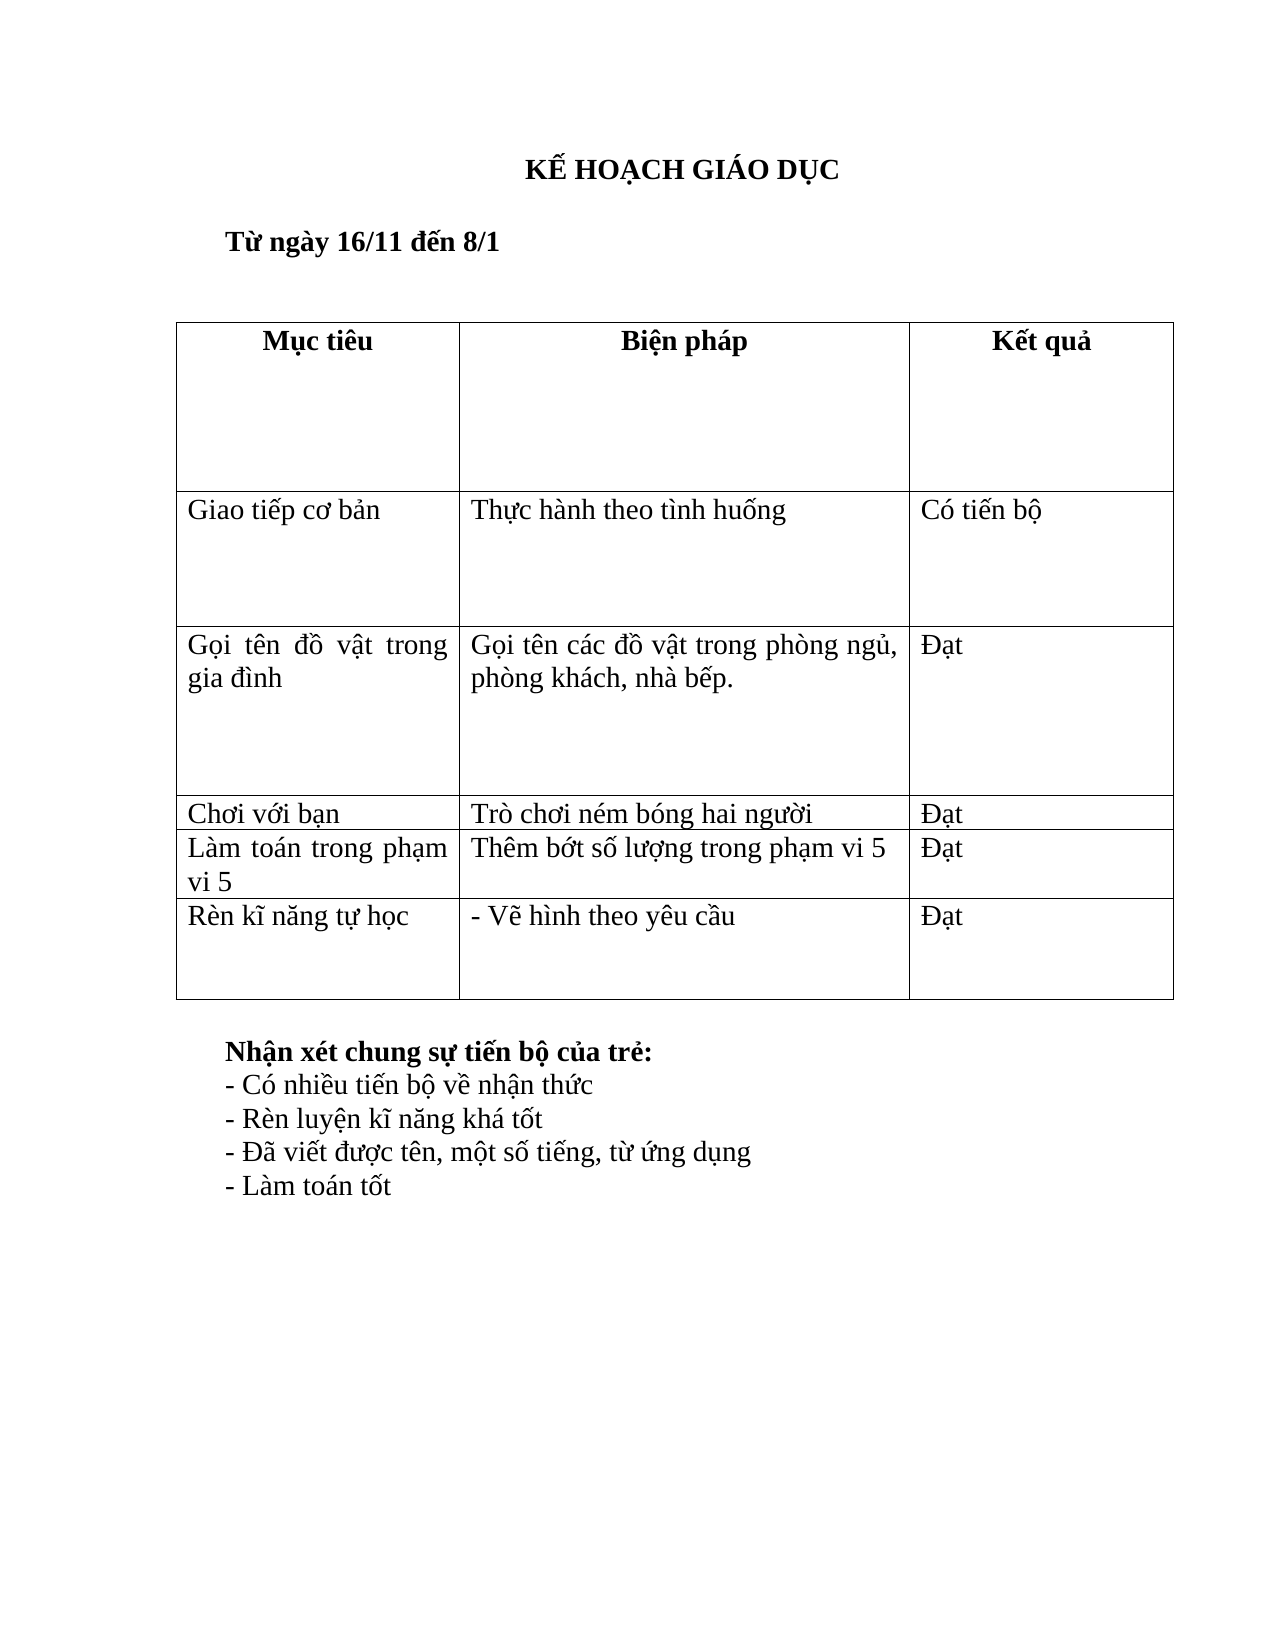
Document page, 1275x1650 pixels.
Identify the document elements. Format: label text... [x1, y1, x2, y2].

table_cell Đạt [910, 796, 1173, 829]
table_header Biện pháp [460, 323, 909, 491]
text - Rèn luyện kĩ năng khá tốt [150, 1101, 1200, 1134]
table_cell Chơi với bạn [177, 796, 459, 829]
text Từ ngày 16/11 đến 8/1 [225, 224, 1200, 258]
table_cell Đạt [910, 830, 1173, 897]
table_cell Thực hành theo tình huống [460, 492, 909, 626]
table_cell Đạt [910, 899, 1173, 999]
table_cell Đạt [910, 627, 1173, 795]
table_cell - Vẽ hình theo yêu cầu [460, 899, 909, 999]
table_header Kết quả [910, 323, 1173, 491]
text - Làm toán tốt [150, 1168, 1200, 1201]
text - Có nhiều tiến bộ về nhận thức [150, 1067, 1200, 1101]
table_cell Gọi tên đồ vật trong gia đình [177, 627, 459, 795]
table_cell Giao tiếp cơ bản [177, 492, 459, 626]
text Nhận xét chung sự tiến bộ của trẻ: [150, 1034, 1200, 1067]
table_cell Trò chơi ném bóng hai người [460, 796, 909, 829]
text - Đã viết được tên, một số tiếng, từ ứng dụng [150, 1134, 1200, 1168]
table_cell Làm toán trong phạm vi 5 [177, 830, 459, 897]
table_header Mục tiêu [177, 323, 459, 491]
table_cell Thêm bớt số lượng trong phạm vi 5 [460, 830, 909, 897]
table_cell Gọi tên các đồ vật trong phòng ngủ, phòng khách, nhà bếp. [460, 627, 909, 795]
table_cell Có tiến bộ [910, 492, 1173, 626]
text KẾ HOẠCH GIÁO DỤC [450, 152, 1200, 186]
table_cell Rèn kĩ năng tự học [177, 899, 459, 999]
